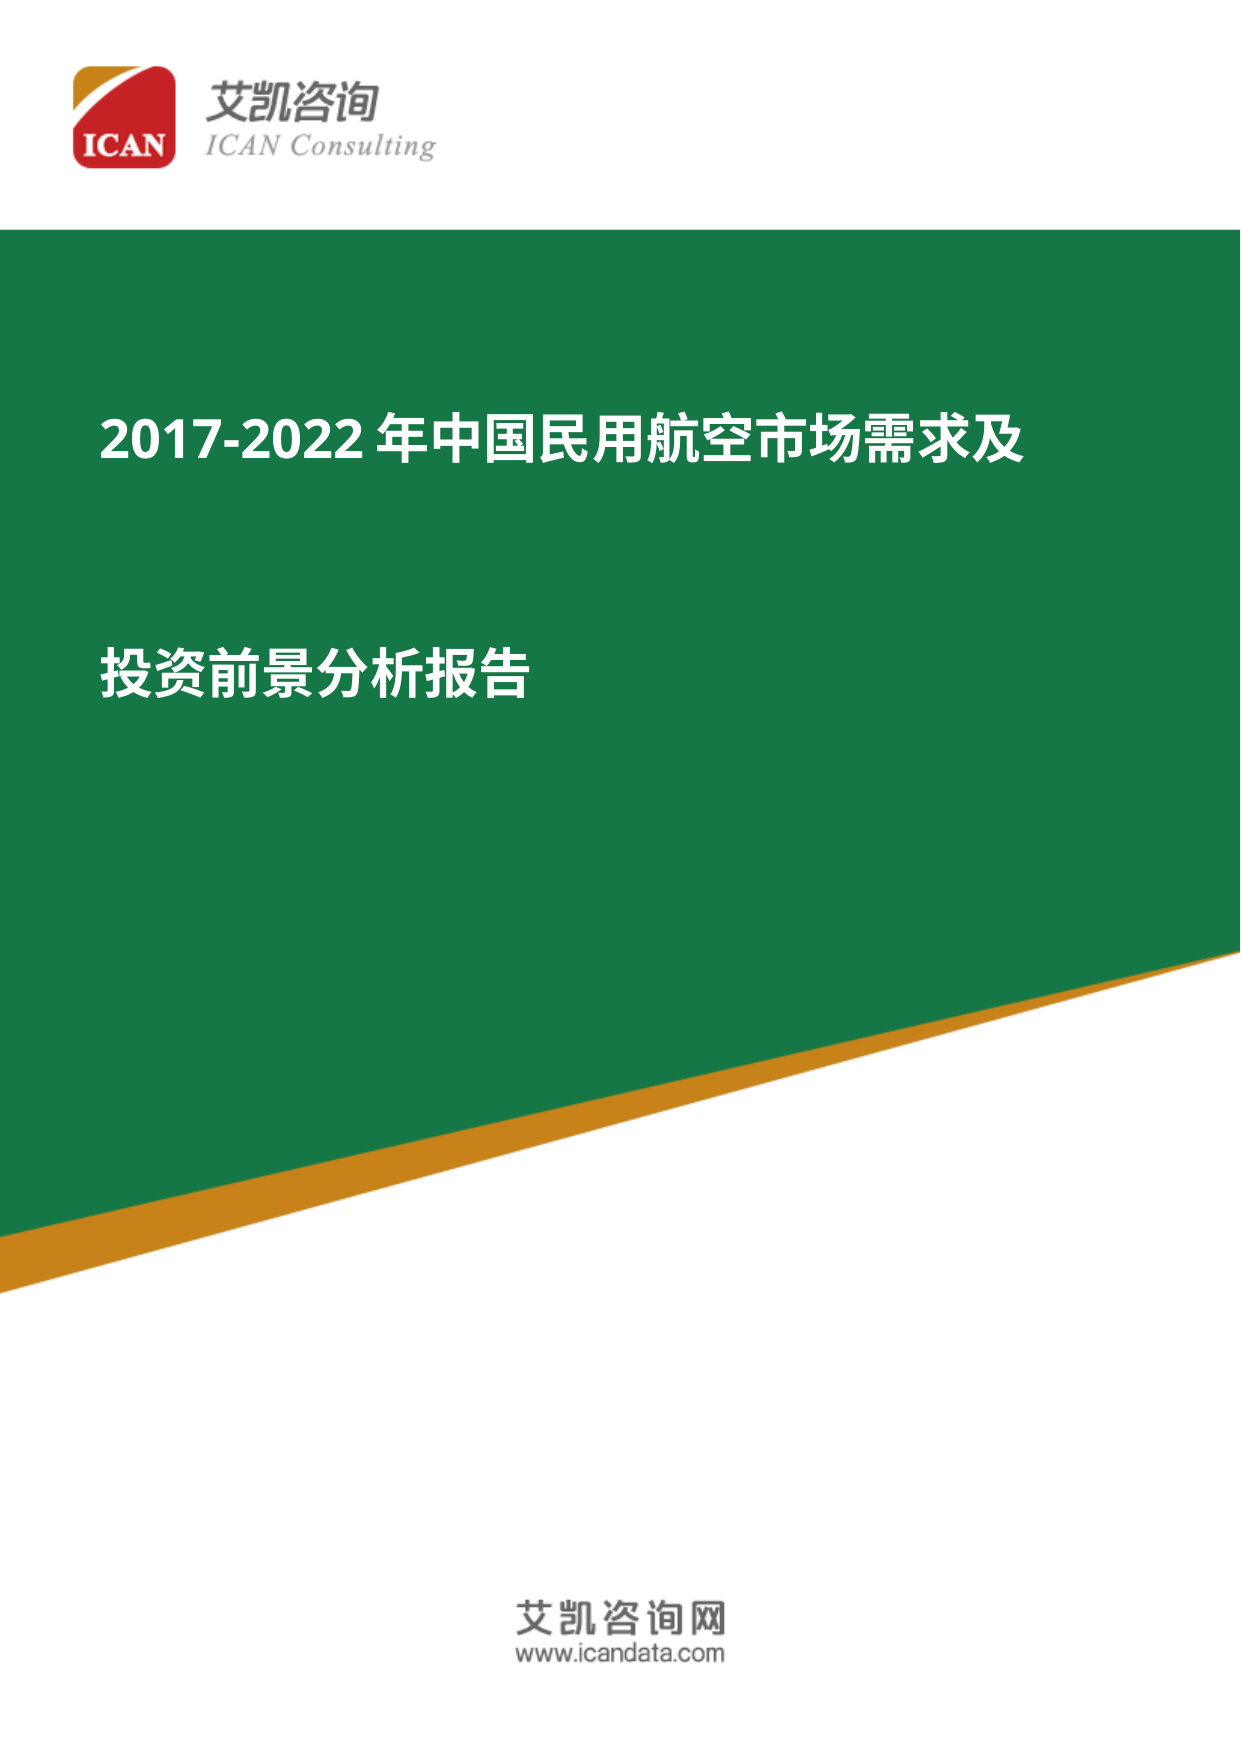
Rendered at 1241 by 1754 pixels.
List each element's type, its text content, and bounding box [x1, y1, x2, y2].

subtitle 2017-2022年中国民用航空市场需求及投资前景分析报告 [99, 386, 1053, 718]
picture [0, 5, 1241, 1754]
